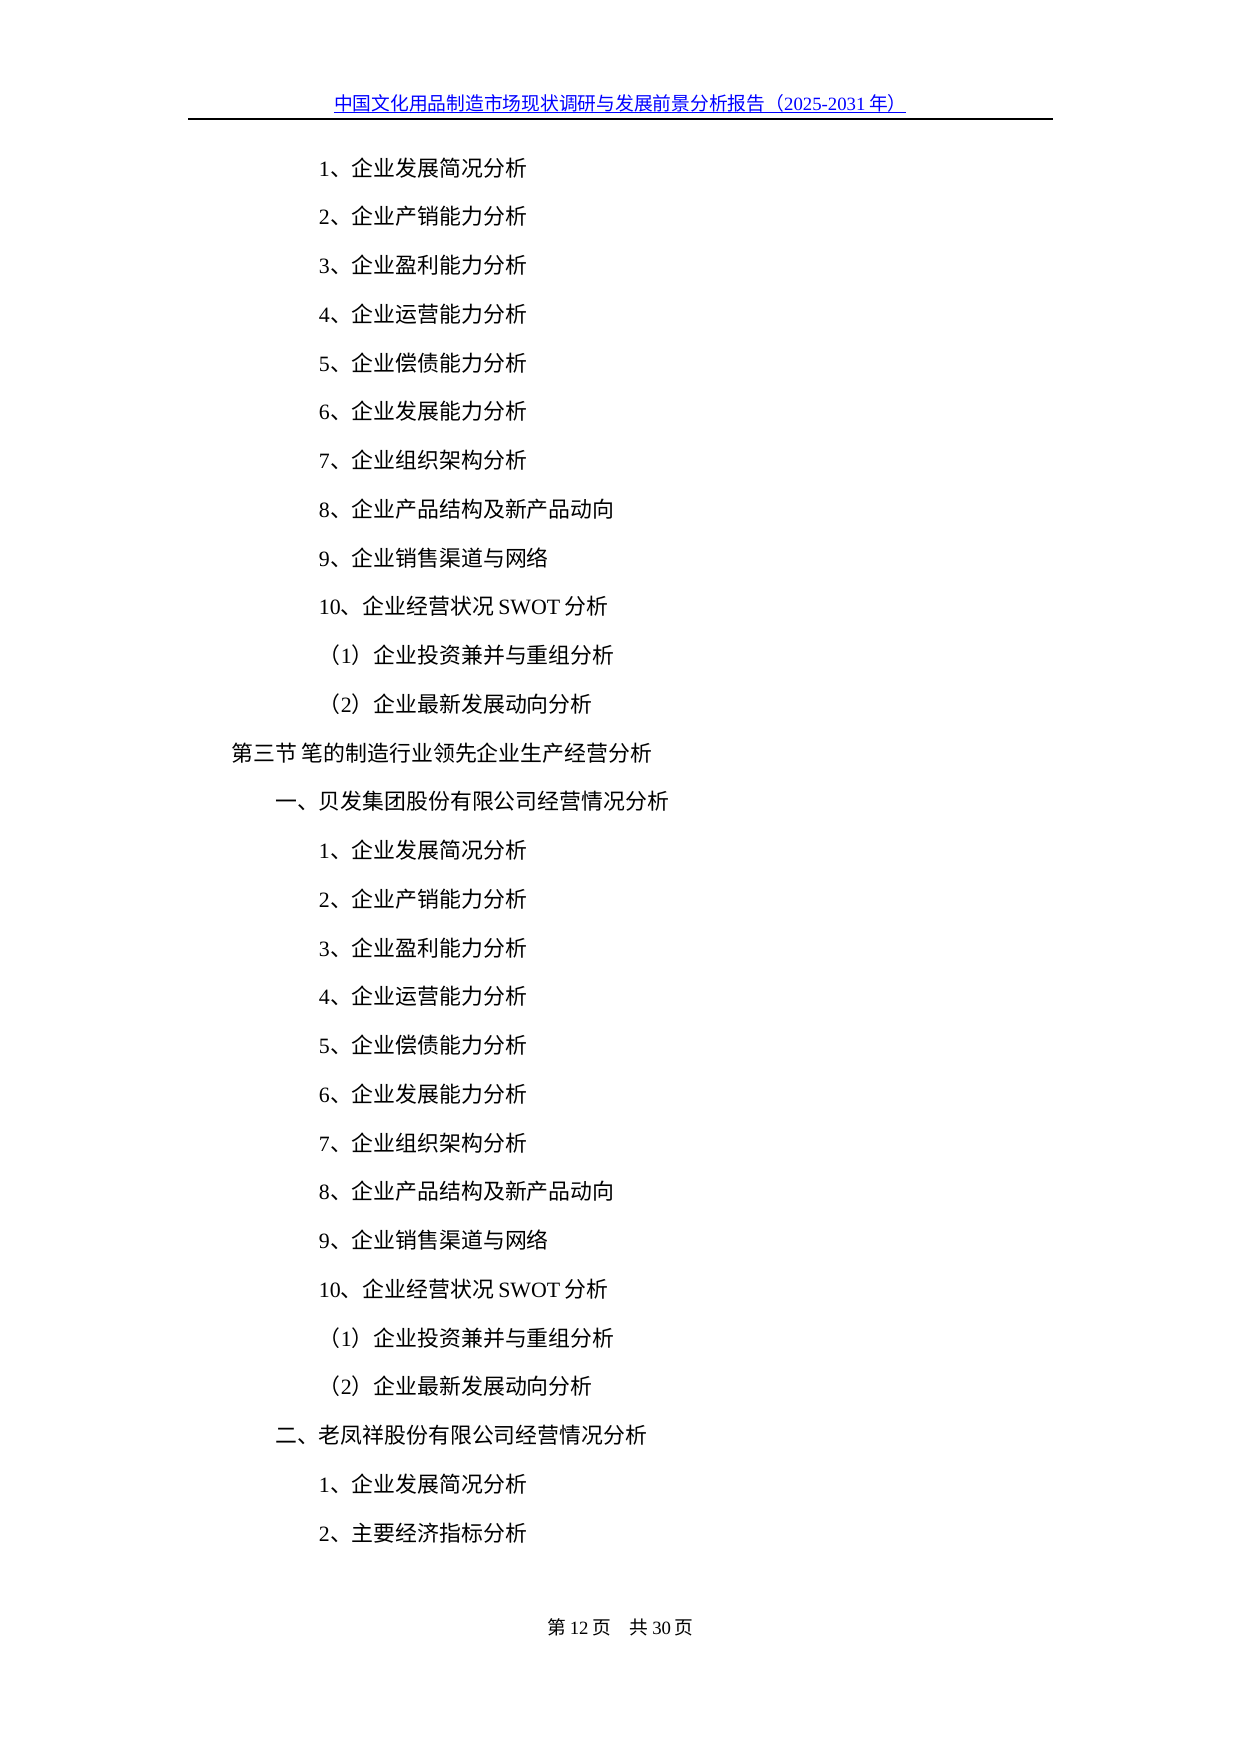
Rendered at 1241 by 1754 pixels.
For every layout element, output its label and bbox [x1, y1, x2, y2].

text [187, 150, 1053, 1548]
